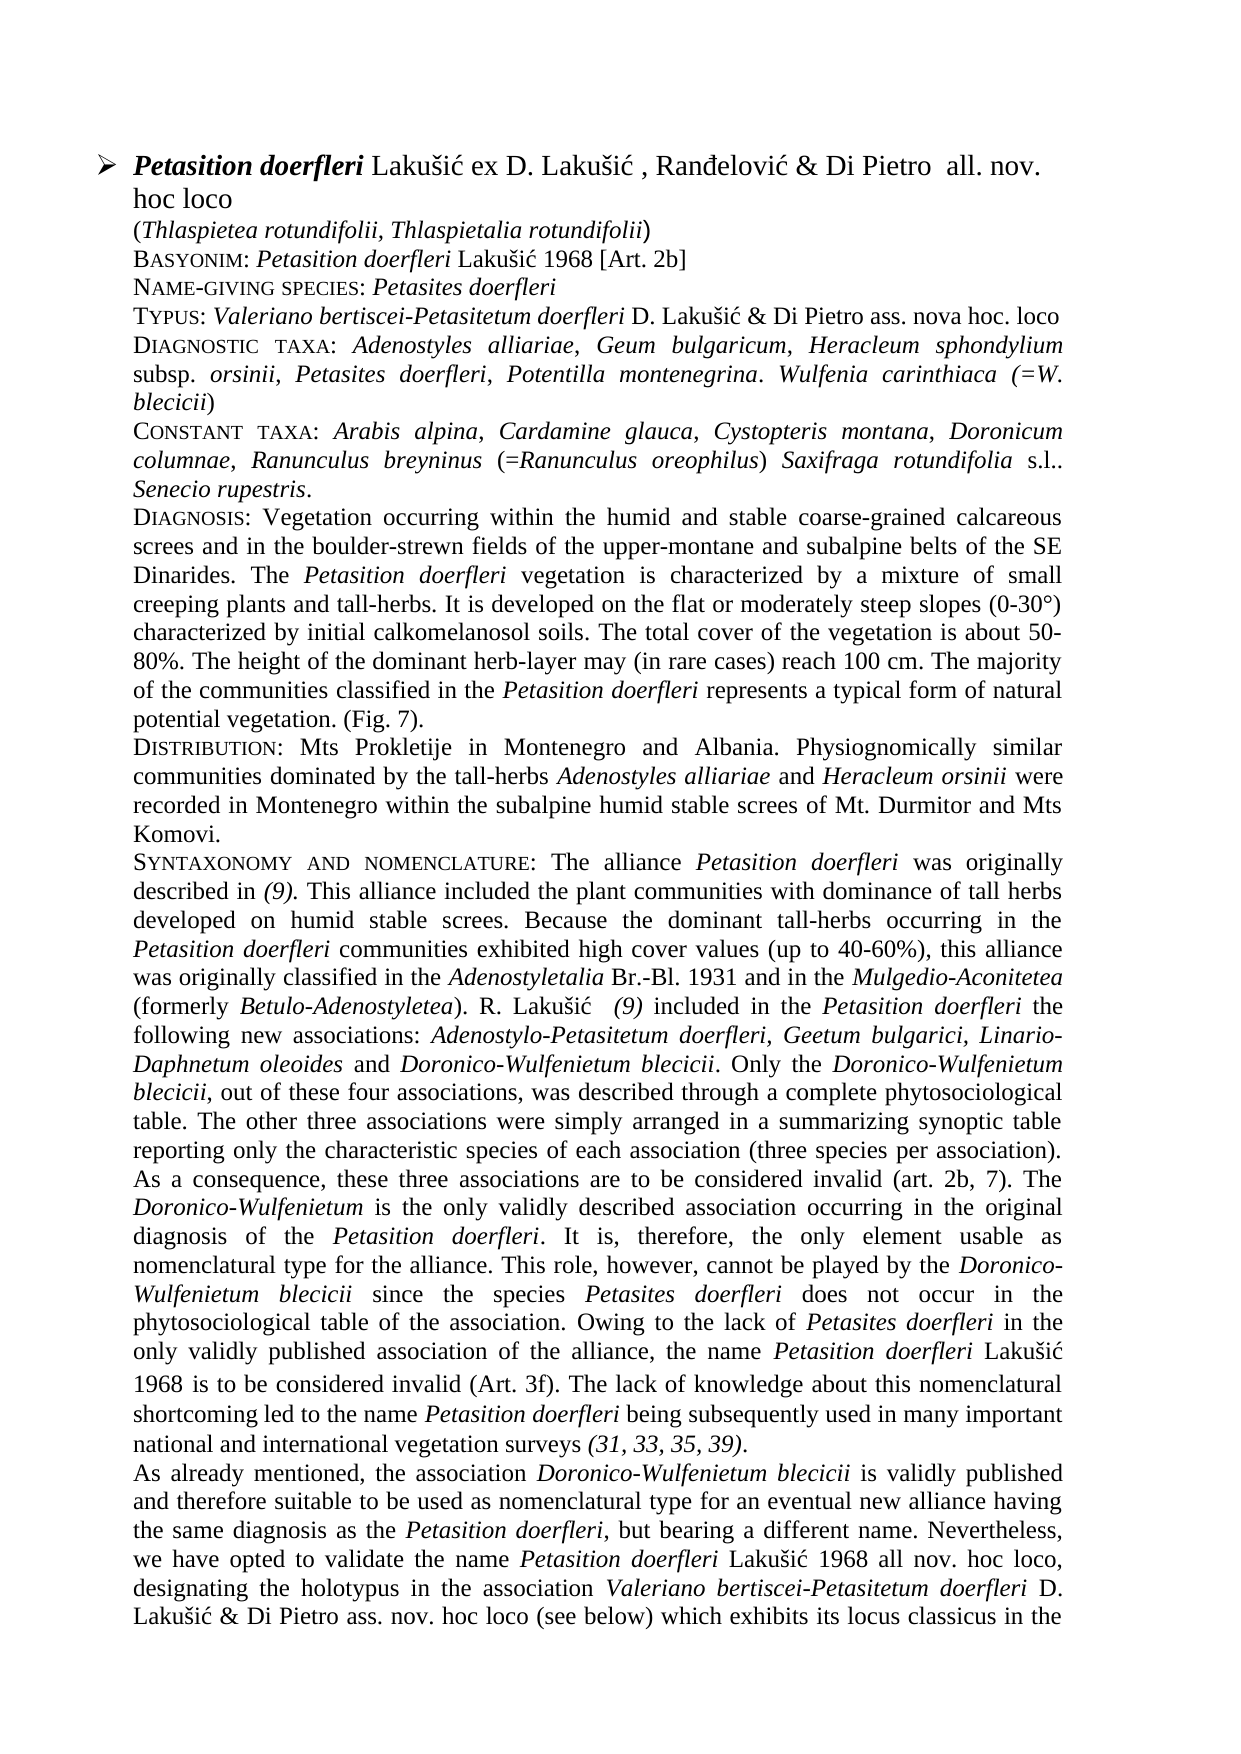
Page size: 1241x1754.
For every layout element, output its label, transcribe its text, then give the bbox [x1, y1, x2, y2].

list Distribution: Mts Prokletije in Montenegro and Albania. Physiognomically similar communities dominated by the tall-herbs Adenostyles alliariae and Heracleum orsinii were recorded in Montenegro within the subalpine humid stable screes of Mt. Durmitor and Mts Komovi. [133, 732, 1063, 847]
text Syntaxonomy and nomenclature: The alliance Petasition doerfleri was originally described in (9). This alliance included the plant communities with dominance of tall herbs developed on humid stable screes. Because the dominant tall-herbs occurring in the Petasition doerfleri communities exhibited high cover values (up to 40-60%), this alliance was originally classified in the Adenostyletalia Br.-Bl. 1931 and in the Mulgedio-Aconitetea (formerly Betulo-Adenostyletea). R. Lakušić (9) included in the Petasition doerfleri the following new associations: Adenostylo-Petasitetum doerfleri, Geetum bulgarici, Linario-Daphnetum oleoides and Doronico-Wulfenietum blecicii. Only the Doronico-Wulfenietum blecicii, out of these four associations, was described through a complete phytosociological table. The other three associations were simply arranged in a summarizing synoptic table reporting only the characteristic species of each association (three species per association). As a consequence, these three associations are to be considered invalid (art. 2b, 7). The Doronico-Wulfenietum is the only validly described association occurring in the original diagnosis of the Petasition doerfleri. It is, therefore, the only element usable as nomenclatural type for the alliance. This role, however, cannot be played by the Doronico-Wulfenietum blecicii since the species Petasites doerfleri does not occur in the phytosociological table of the association. Owing to the lack of Petasites doerfleri in the only validly published association of the alliance, the name Petasition doerfleri Lakušić 1968 is to be considered invalid (Art. 3f). The lack of knowledge about this nomenclatural shortcoming led to the name Petasition doerfleri being subsequently used in many important national and international vegetation surveys (31, 33, 35, 39). [133, 847, 1063, 1458]
list Basyonim: Petasition doerfleri Lakušić 1968 [Art. 2b] [133, 244, 1063, 272]
list Diagnostic taxa: Adenostyles alliariae, Geum bulgaricum, Heracleum sphondylium subsp. orsinii, Petasites doerfleri, Potentilla montenegrina. Wulfenia carinthiaca (=W. blecicii) [133, 330, 1063, 416]
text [133, 1458, 1063, 1630]
text Diagnosis: Vegetation occurring within the humid and stable coarse-grained calcareous screes and in the boulder-strewn fields of the upper-montane and subalpine belts of the SE Dinarides. The Petasition doerfleri vegetation is characterized by a mixture of small creeping plants and tall-herbs. It is developed on the flat or moderately steep slopes (0-30°) characterized by initial calkomelanosol soils. The total cover of the vegetation is about 50-80%. The height of the dominant herb-layer may (in rare cases) reach 100 cm. The majority of the communities classified in the Petasition doerfleri represents a typical form of natural potential vegetation. (Fig. 7). [133, 502, 1063, 732]
text (Thlaspietea rotundifolii, Thlaspietalia rotundifolii) [133, 215, 1063, 244]
text Typus: Valeriano bertiscei-Petasitetum doerfleri D. Lakušić & Di Pietro ass. nova hoc. loco [133, 301, 1063, 330]
text Constant taxa: Arabis alpina, Cardamine glauca, Cystopteris montana, Doronicum columnae, Ranunculus breyninus (=Ranunculus oreophilus) Saxifraga rotundifolia s.l.. Senecio rupestris. [133, 416, 1063, 502]
text Name-giving species: Petasites doerfleri [133, 272, 1063, 301]
list Petasition doerfleri Lakušić ex D. Lakušić , Ranđelović & Di Pietro all. nov. hoc loco [95, 148, 1063, 215]
